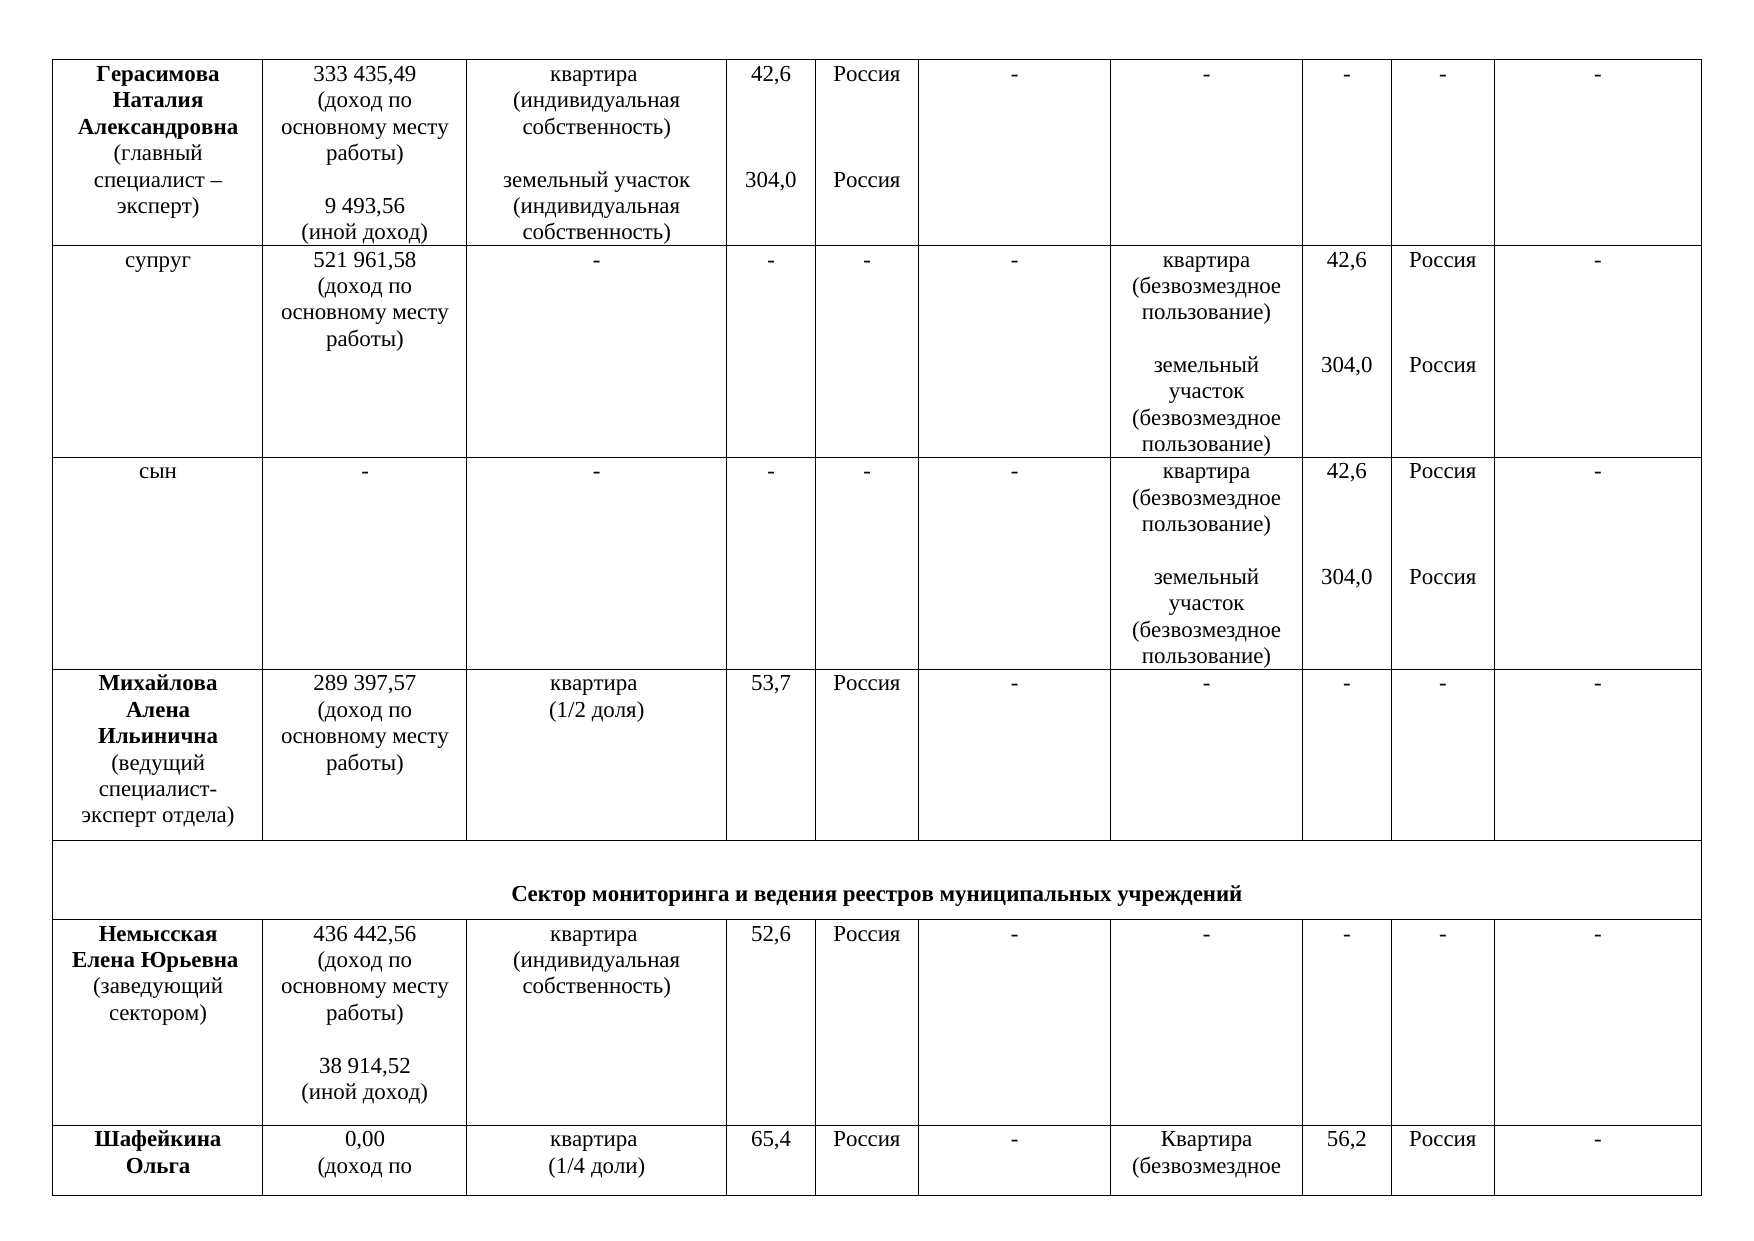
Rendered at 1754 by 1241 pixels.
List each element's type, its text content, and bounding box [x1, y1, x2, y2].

table_cell - [263, 458, 466, 668]
table_cell 289 397,57 (доход по основному месту работы) [263, 670, 466, 840]
table_cell Немысская Елена Юрьевна (заведующий сектором) [53, 920, 262, 1124]
table_cell сын [53, 458, 262, 668]
table_cell квартира (1/2 доля) [467, 670, 726, 840]
table_cell - [1495, 60, 1701, 245]
table_cell 52,6 [727, 920, 815, 1124]
table_cell Россия [1392, 1126, 1494, 1195]
table_cell Россия [816, 920, 918, 1124]
table_cell - [1111, 920, 1302, 1124]
table_cell - [1303, 920, 1391, 1124]
table_cell Россия Россия [1392, 458, 1494, 668]
table_cell - [1392, 920, 1494, 1124]
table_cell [263, 1126, 466, 1195]
table_cell - [1495, 1126, 1701, 1195]
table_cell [53, 1126, 262, 1195]
table_cell 56,2 [1303, 1126, 1391, 1195]
table_cell - [467, 458, 726, 668]
table_cell - [919, 458, 1110, 668]
table_cell Россия Россия [816, 60, 918, 245]
table_cell Россия Россия [1392, 246, 1494, 457]
table_cell - [919, 920, 1110, 1124]
table_cell 53,7 [727, 670, 815, 840]
table_cell - [1392, 670, 1494, 840]
table_cell Михайлова Алена Ильинична (ведущий специалист-эксперт отдела) [53, 670, 262, 840]
table_cell супруг [53, 246, 262, 457]
table_cell - [1303, 60, 1391, 245]
table_cell Герасимова Наталия Александровна (главный специалист – эксперт) [53, 60, 262, 245]
table_cell Россия [816, 670, 918, 840]
table_cell 521 961,58 (доход по основному месту работы) [263, 246, 466, 457]
table_cell - [816, 246, 918, 457]
table_cell 42,6 304,0 [1303, 246, 1391, 457]
table_cell квартира (индивидуальная собственность) земельный участок (индивидуальная собственность) [467, 60, 726, 245]
table_cell - [919, 1126, 1110, 1195]
table_cell - [816, 458, 918, 668]
table_cell - [1495, 920, 1701, 1124]
table_cell квартира (безвозмездное пользование) земельный участок (безвозмездное пользование) [1111, 246, 1302, 457]
table_cell - [1495, 246, 1701, 457]
table_cell - [1495, 670, 1701, 840]
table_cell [467, 1126, 726, 1195]
table_cell - [727, 246, 815, 457]
table_cell 436 442,56 (доход по основному месту работы) 38 914,52 (иной доход) [263, 920, 466, 1124]
table_cell - [1111, 670, 1302, 840]
table_cell 333 435,49 (доход по основному месту работы) 9 493,56 (иной доход) [263, 60, 466, 245]
table_cell квартира (безвозмездное пользование) земельный участок (безвозмездное пользование) [1111, 458, 1302, 668]
table_cell - [919, 246, 1110, 457]
table_cell Сектор мониторинга и ведения реестров муниципальных учреждений [53, 841, 1701, 919]
table_cell - [727, 458, 815, 668]
table_cell квартира (индивидуальная собственность) [467, 920, 726, 1124]
table_cell - [1303, 670, 1391, 840]
table_cell - [919, 670, 1110, 840]
table_cell 65,4 402 [727, 1126, 815, 1195]
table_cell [1111, 1126, 1302, 1195]
table_cell - [1392, 60, 1494, 245]
table_cell - [919, 60, 1110, 245]
table_cell Россия Россия [816, 1126, 918, 1195]
table_cell - [1495, 458, 1701, 668]
table_cell 42,6 304,0 [727, 60, 815, 245]
table_cell - [467, 246, 726, 457]
table_cell - [1111, 60, 1302, 245]
table_cell 42,6 304,0 [1303, 458, 1391, 668]
